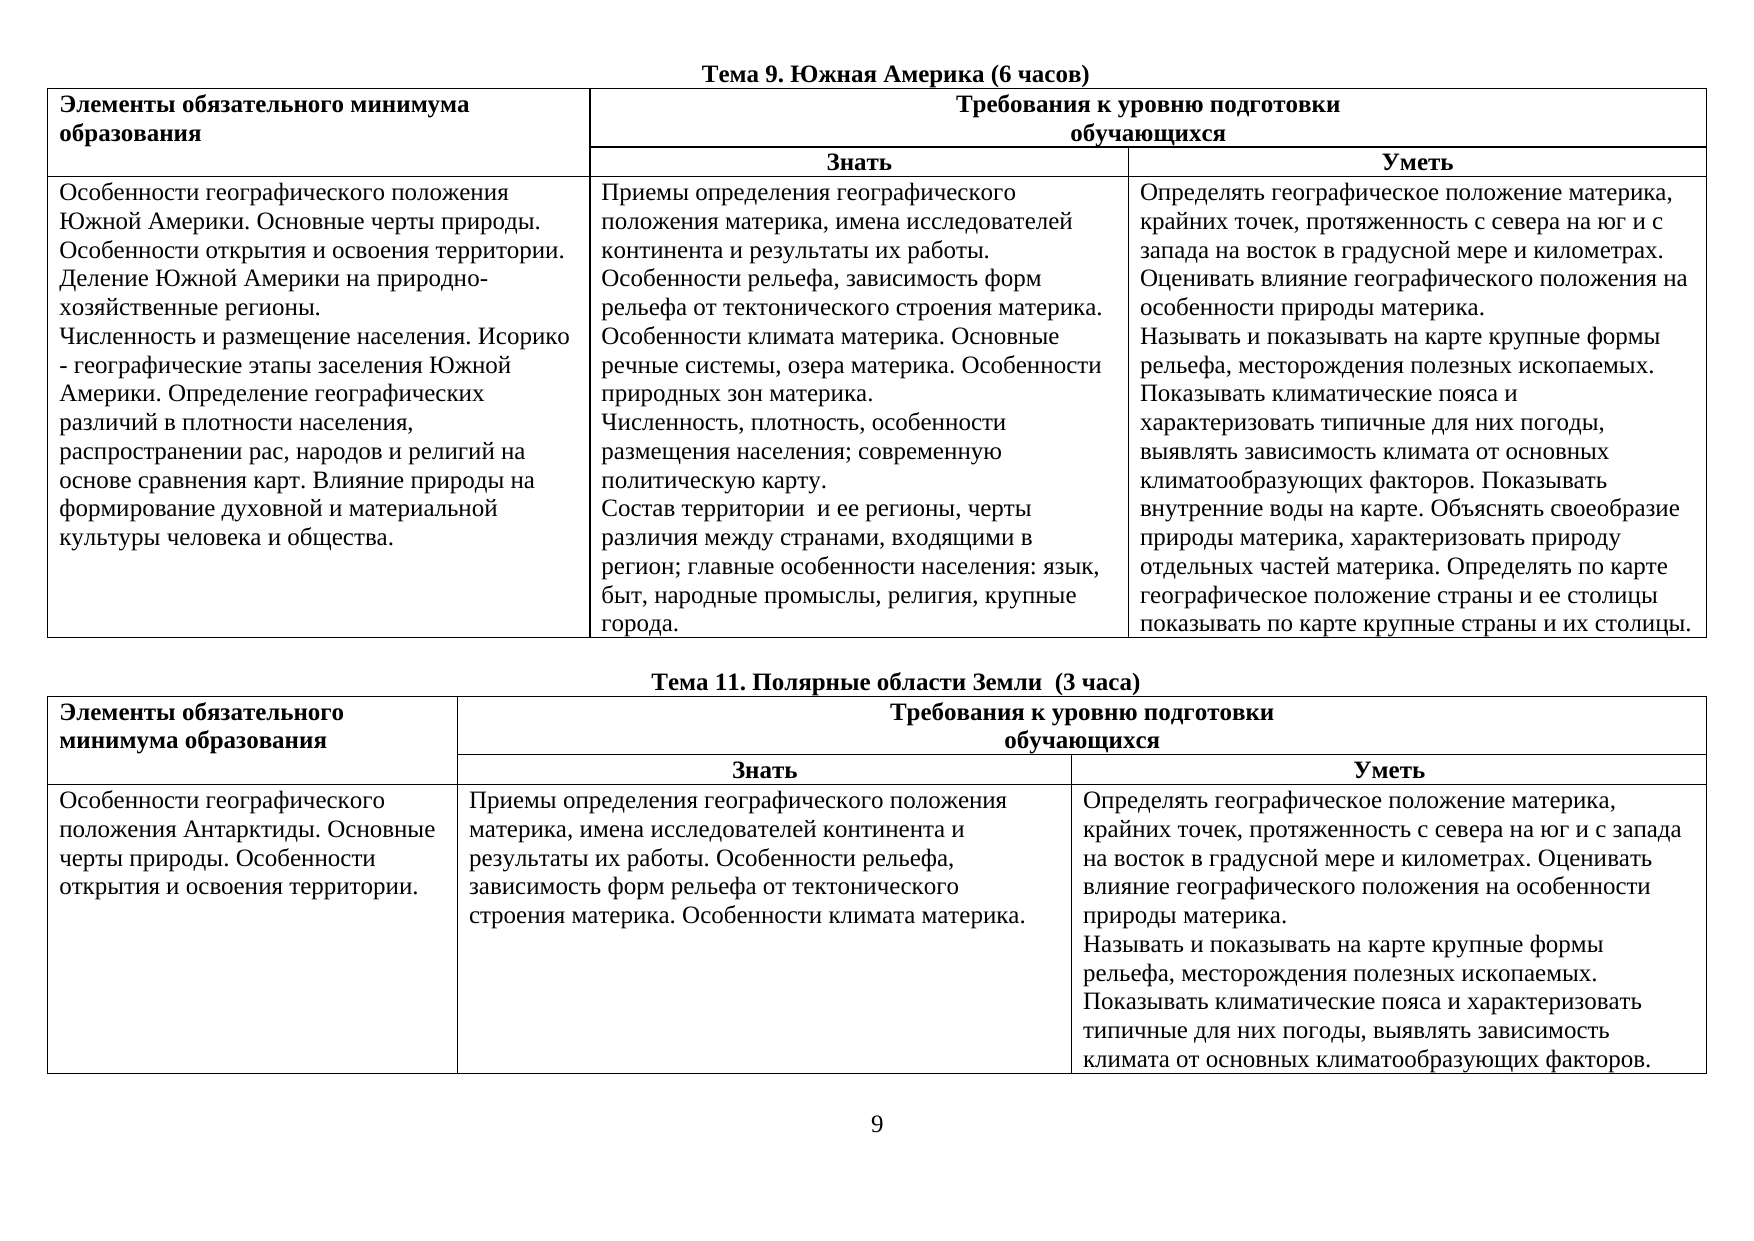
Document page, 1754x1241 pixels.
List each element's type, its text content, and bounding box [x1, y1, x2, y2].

table_cell Уметь [1072, 755, 1706, 784]
text Тема 11. Полярные области Земли (3 часа) [97, 667, 1695, 696]
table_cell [1129, 177, 1706, 637]
table_cell Определять географическое положение материка, крайних точек, протяженность с севера на юг и с запада на восток в градусной мере и километрах. Оценивать влияние географического положения на особенности природы материка. Называть и показывать на карте крупные формы рельефа, месторождения полезных ископаемых. Показывать климатические пояса и характеризовать типичные для них погоды, выявлять зависимость климата от основных климатообразующих факторов. [1072, 785, 1706, 1073]
table_cell Особенности географического положения Южной Америки. Основные черты природы. Особенности открытия и освоения территории. Деление Южной Америки на природно-хозяйственные регионы. Численность и размещение населения. Исорико - географические этапы заселения Южной Америки. Определение географических различий в плотности населения, распространении рас, народов и религий на основе сравнения карт. Влияние природы на формирование духовной и материальной культуры человека и общества. [48, 177, 589, 637]
table_header Требования к уровню подготовки обучающихся [591, 89, 1706, 146]
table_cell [591, 177, 1128, 637]
table_cell Знать [458, 755, 1071, 784]
table_cell Особенности географического положения Антарктиды. Основные черты природы. Особенности открытия и освоения территории. [48, 785, 457, 1073]
table_header Элементы обязательного минимума образования [48, 697, 457, 784]
text Тема 9. Южная Америка (6 часов) [97, 59, 1695, 88]
table_cell Знать [591, 148, 1128, 176]
table_cell Уметь [1129, 148, 1706, 176]
table_header Элементы обязательного минимума образования [48, 89, 589, 176]
table_cell Приемы определения географического положения материка, имена исследователей континента и результаты их работы. Особенности рельефа, зависимость форм рельефа от тектонического строения материка. Особенности климата материка. [458, 785, 1071, 1073]
table_header Требования к уровню подготовки обучающихся [458, 697, 1706, 754]
